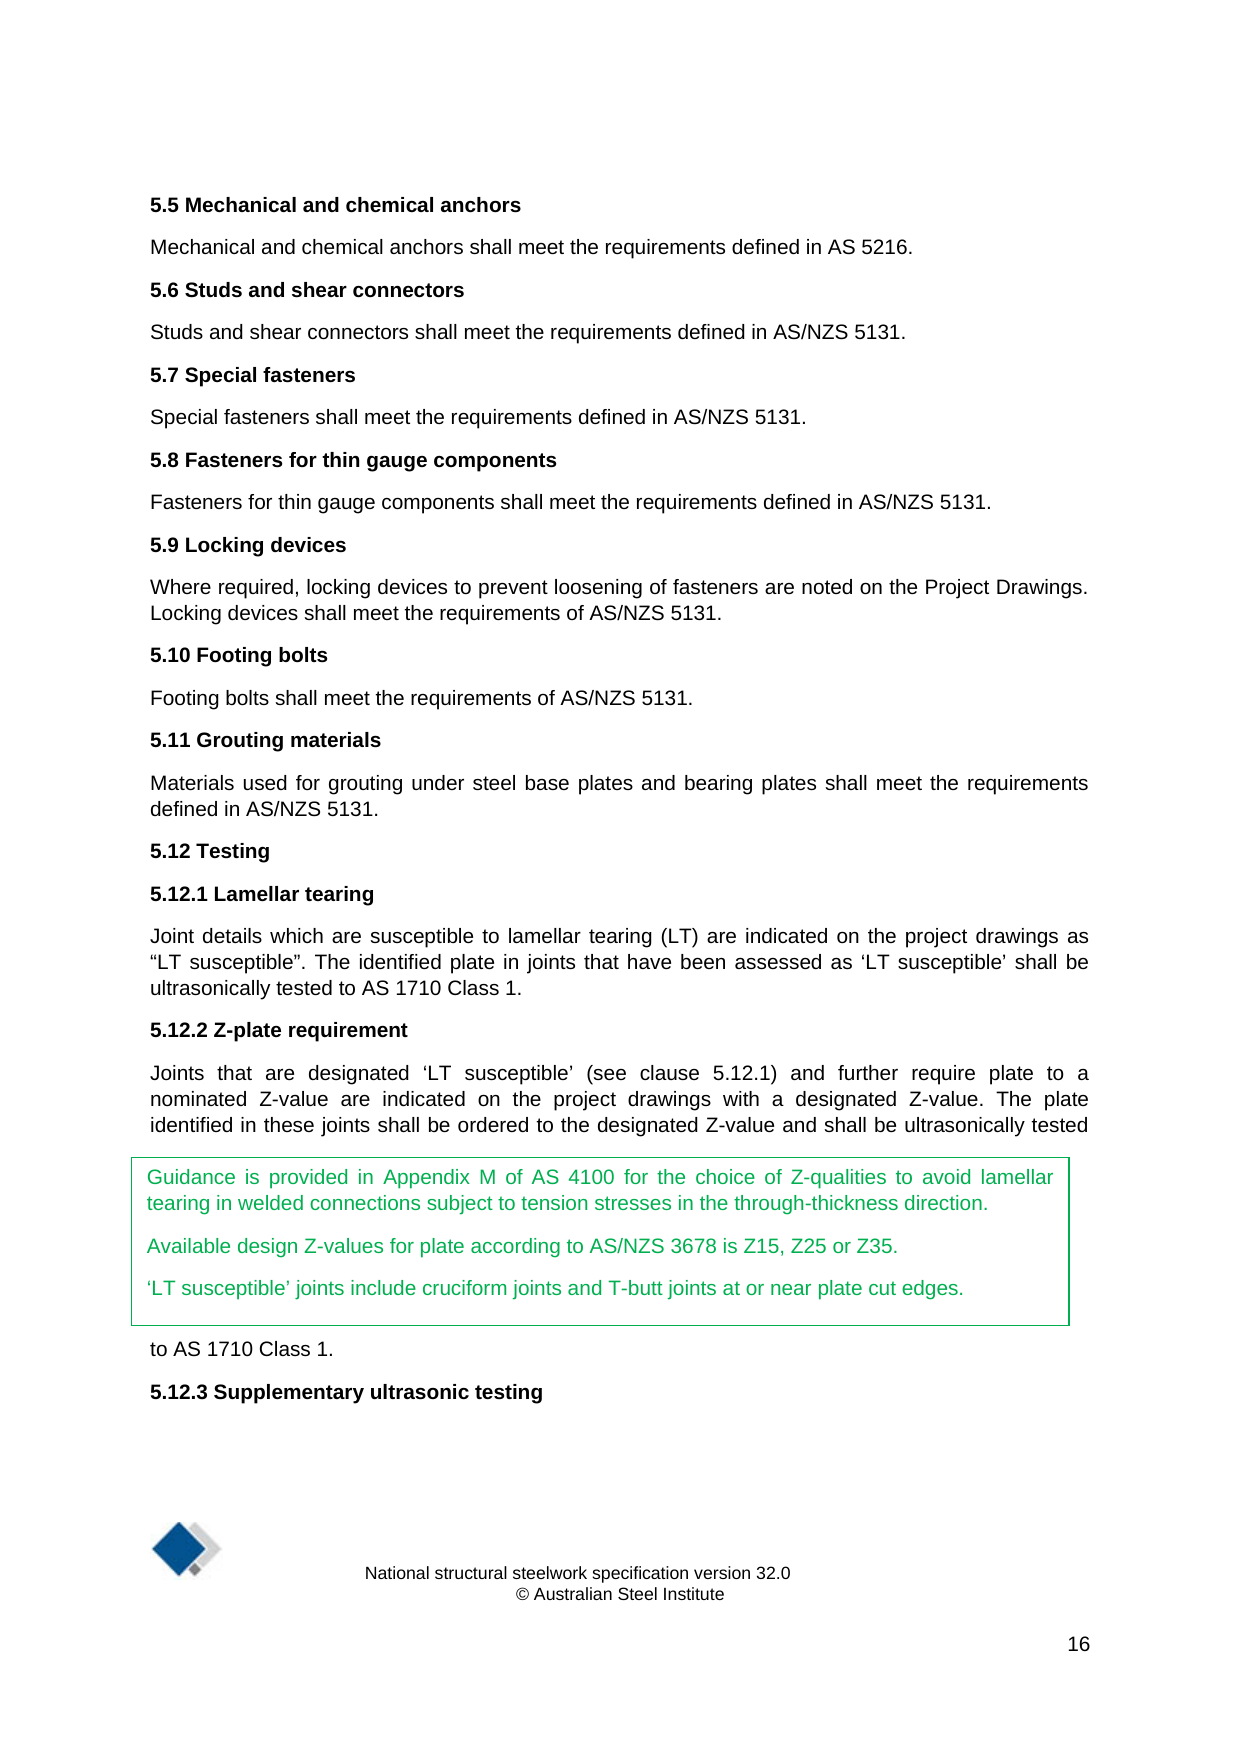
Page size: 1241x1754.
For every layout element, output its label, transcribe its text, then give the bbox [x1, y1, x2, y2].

text Special fasteners shall meet the requirements defined in AS/NZS 5131. [150, 405, 1090, 429]
text Fasteners for thin gauge components shall meet the requirements defined in AS/NZS 5131. [150, 490, 1090, 514]
text Joint details which are susceptible to lamellar tearing (LT) are indicated on the project drawings as “LT susceptible”. The identified plate in joints that have been assessed as ‘LT susceptible’ shall be ultrasonically tested to AS 1710 Class 1. [150, 924, 1090, 1000]
text 5.12.1 Lamellar tearing [150, 882, 1090, 906]
text Joints that are designated ‘LT susceptible’ (see clause 5.12.1) and further require plate to a nominated Z-value are indicated on the project drawings with a designated Z-value. The plate identified in these joints shall be ordered to the designated Z-value and shall be ultrasonically tested to AS 1710 Class 1. [150, 1061, 1090, 1361]
text Studs and shear connectors shall meet the requirements defined in AS/NZS 5131. [150, 320, 1090, 344]
text 5.12 Testing [150, 839, 1090, 863]
text Footing bolts shall meet the requirements of AS/NZS 5131. [150, 686, 1090, 710]
text Where required, locking devices to prevent loosening of fasteners are noted on the Project Drawings. Locking devices shall meet the requirements of AS/NZS 5131. [150, 575, 1090, 625]
text 5.10 Footing bolts [150, 643, 1090, 667]
text 5.5 Mechanical and chemical anchors [150, 192, 1090, 216]
text 5.7 Special fasteners [150, 362, 1090, 386]
text 5.8 Fasteners for thin gauge components [150, 447, 1090, 471]
text 5.6 Studs and shear connectors [150, 277, 1090, 301]
text Mechanical and chemical anchors shall meet the requirements defined in AS 5216. [150, 235, 1090, 259]
text 5.12.2 Z-plate requirement [150, 1018, 1090, 1042]
text 5.12.3 Supplementary ultrasonic testing [150, 1379, 1090, 1403]
text Materials used for grouting under steel base plates and bearing plates shall meet the requirements defined in AS/NZS 5131. [150, 771, 1090, 821]
text 5.9 Locking devices [150, 532, 1090, 556]
picture [150, 1522, 226, 1580]
text 5.11 Grouting materials [150, 728, 1090, 752]
